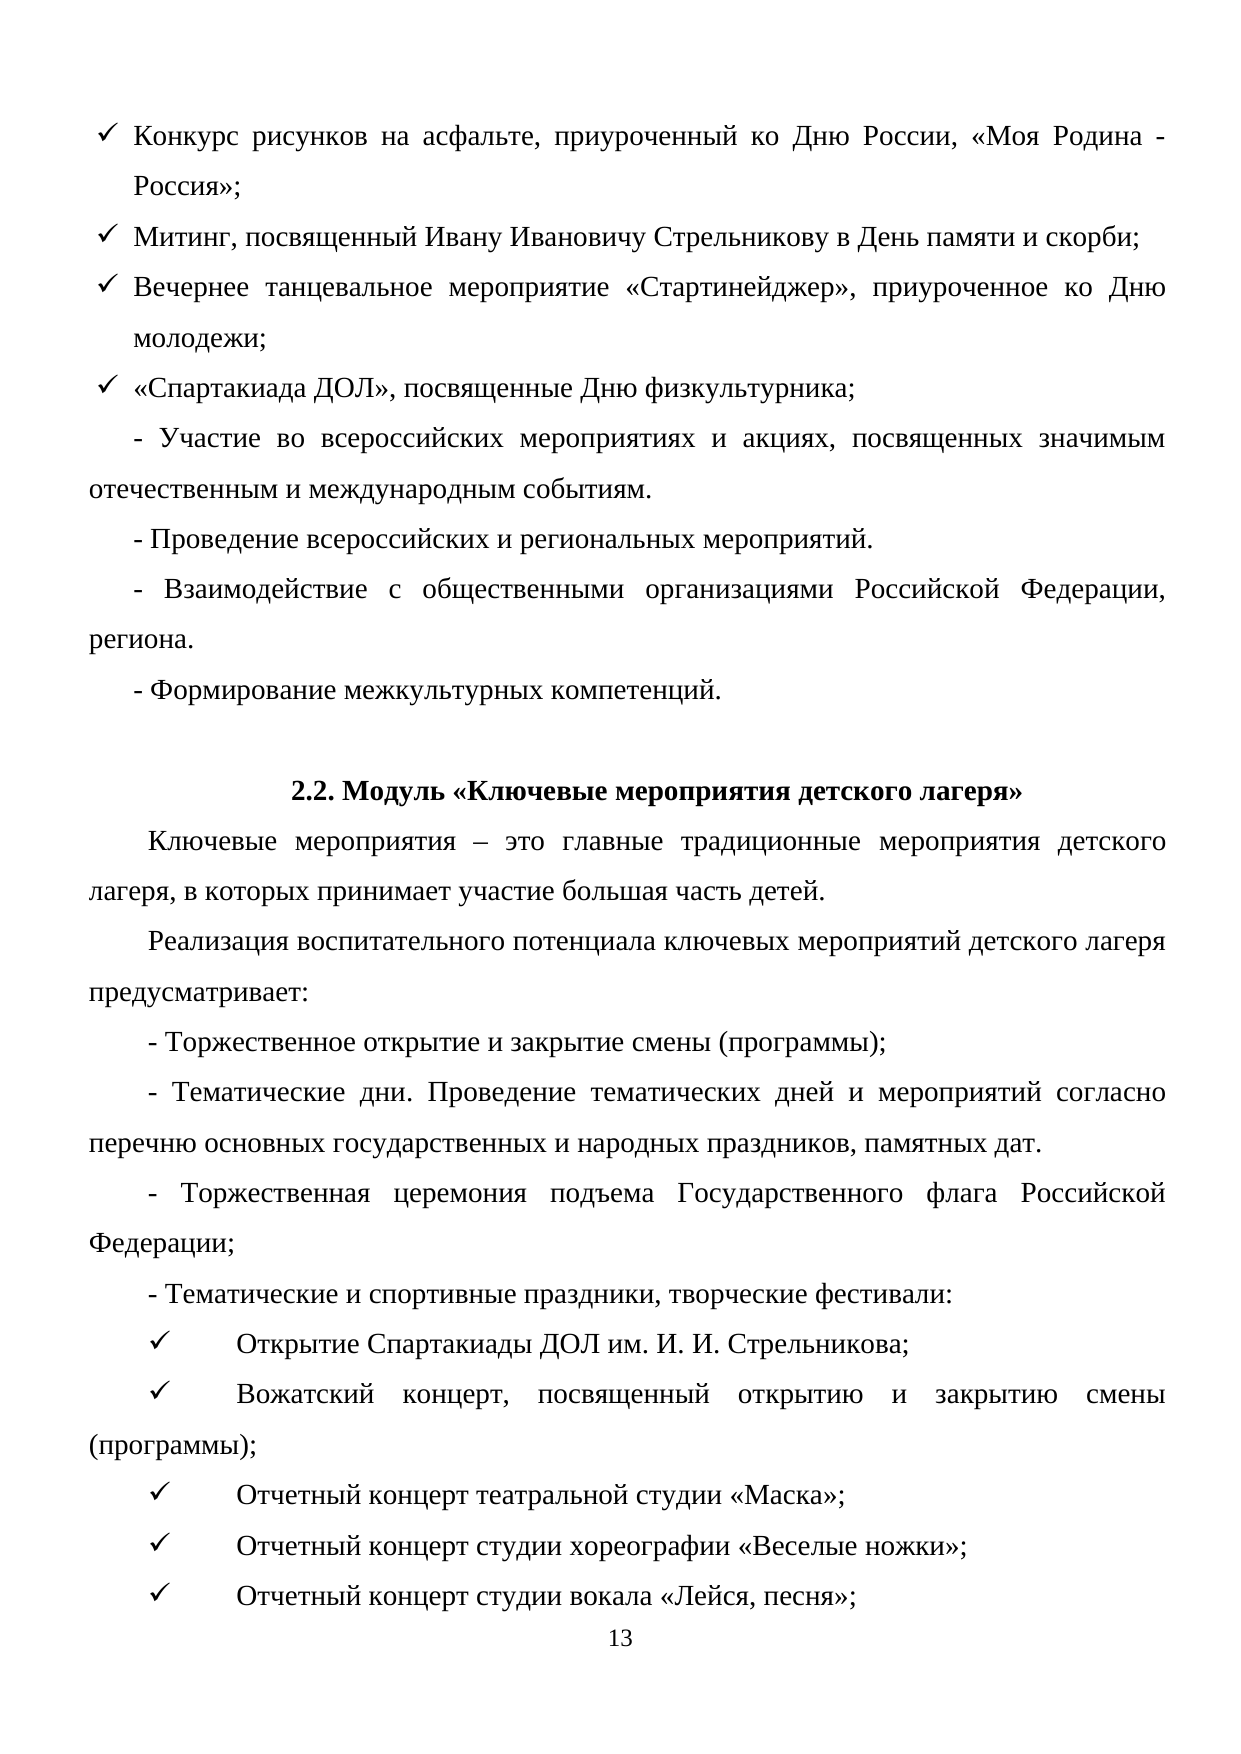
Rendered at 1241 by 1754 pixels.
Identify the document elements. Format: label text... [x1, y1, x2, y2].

list Вожатский концерт, посвященный открытию и закрытию смены (программы); [89, 1376, 1167, 1460]
text Реализация воспитательного потенциала ключевых мероприятий детского лагеря предусматривает: [89, 923, 1167, 1007]
text - Тематические и спортивные праздники, творческие фестивали: [89, 1276, 1167, 1309]
list Отчетный концерт студии вокала «Лейся, песня»; [89, 1578, 1167, 1612]
text - Взаимодействие с общественными организациями Российской Федерации, региона. [89, 571, 1167, 655]
text - Тематические дни. Проведение тематических дней и мероприятий согласно перечню основных государственных и народных праздников, памятных дат. [89, 1074, 1167, 1158]
text Ключевые мероприятия – это главные традиционные мероприятия детского лагеря, в которых принимает участие большая часть детей. [89, 823, 1167, 907]
list Отчетный концерт театральной студии «Маска»; [89, 1477, 1167, 1511]
list Открытие Спартакиады ДОЛ им. И. И. Стрельникова; [89, 1326, 1167, 1360]
list Отчетный концерт студии хореографии «Веселые ножки»; [89, 1528, 1167, 1561]
text - Проведение всероссийских и региональных мероприятий. [89, 521, 1167, 554]
text - Торжественная церемония подъема Государственного флага Российской Федерации; [89, 1175, 1167, 1259]
list Конкурс рисунков на асфальте, приуроченный ко Дню России, «Моя Родина - Россия»; [96, 118, 1167, 202]
text - Формирование межкультурных компетенций. [89, 672, 1167, 706]
text - Торжественное открытие и закрытие смены (программы); [89, 1024, 1167, 1058]
list Вечернее танцевальное мероприятие «Стартинейджер», приуроченное ко Дню молодежи; [96, 269, 1167, 353]
list «Спартакиада ДОЛ», посвященные Дню физкультурника; [96, 370, 1167, 404]
text - Участие во всероссийских мероприятиях и акциях, посвященных значимым отечественным и международным событиям. [89, 420, 1167, 504]
text 2.2. Модуль «Ключевые мероприятия детского лагеря» [89, 773, 1167, 806]
list Митинг, посвященный Ивану Ивановичу Стрельникову в День памяти и скорби; [96, 219, 1167, 252]
